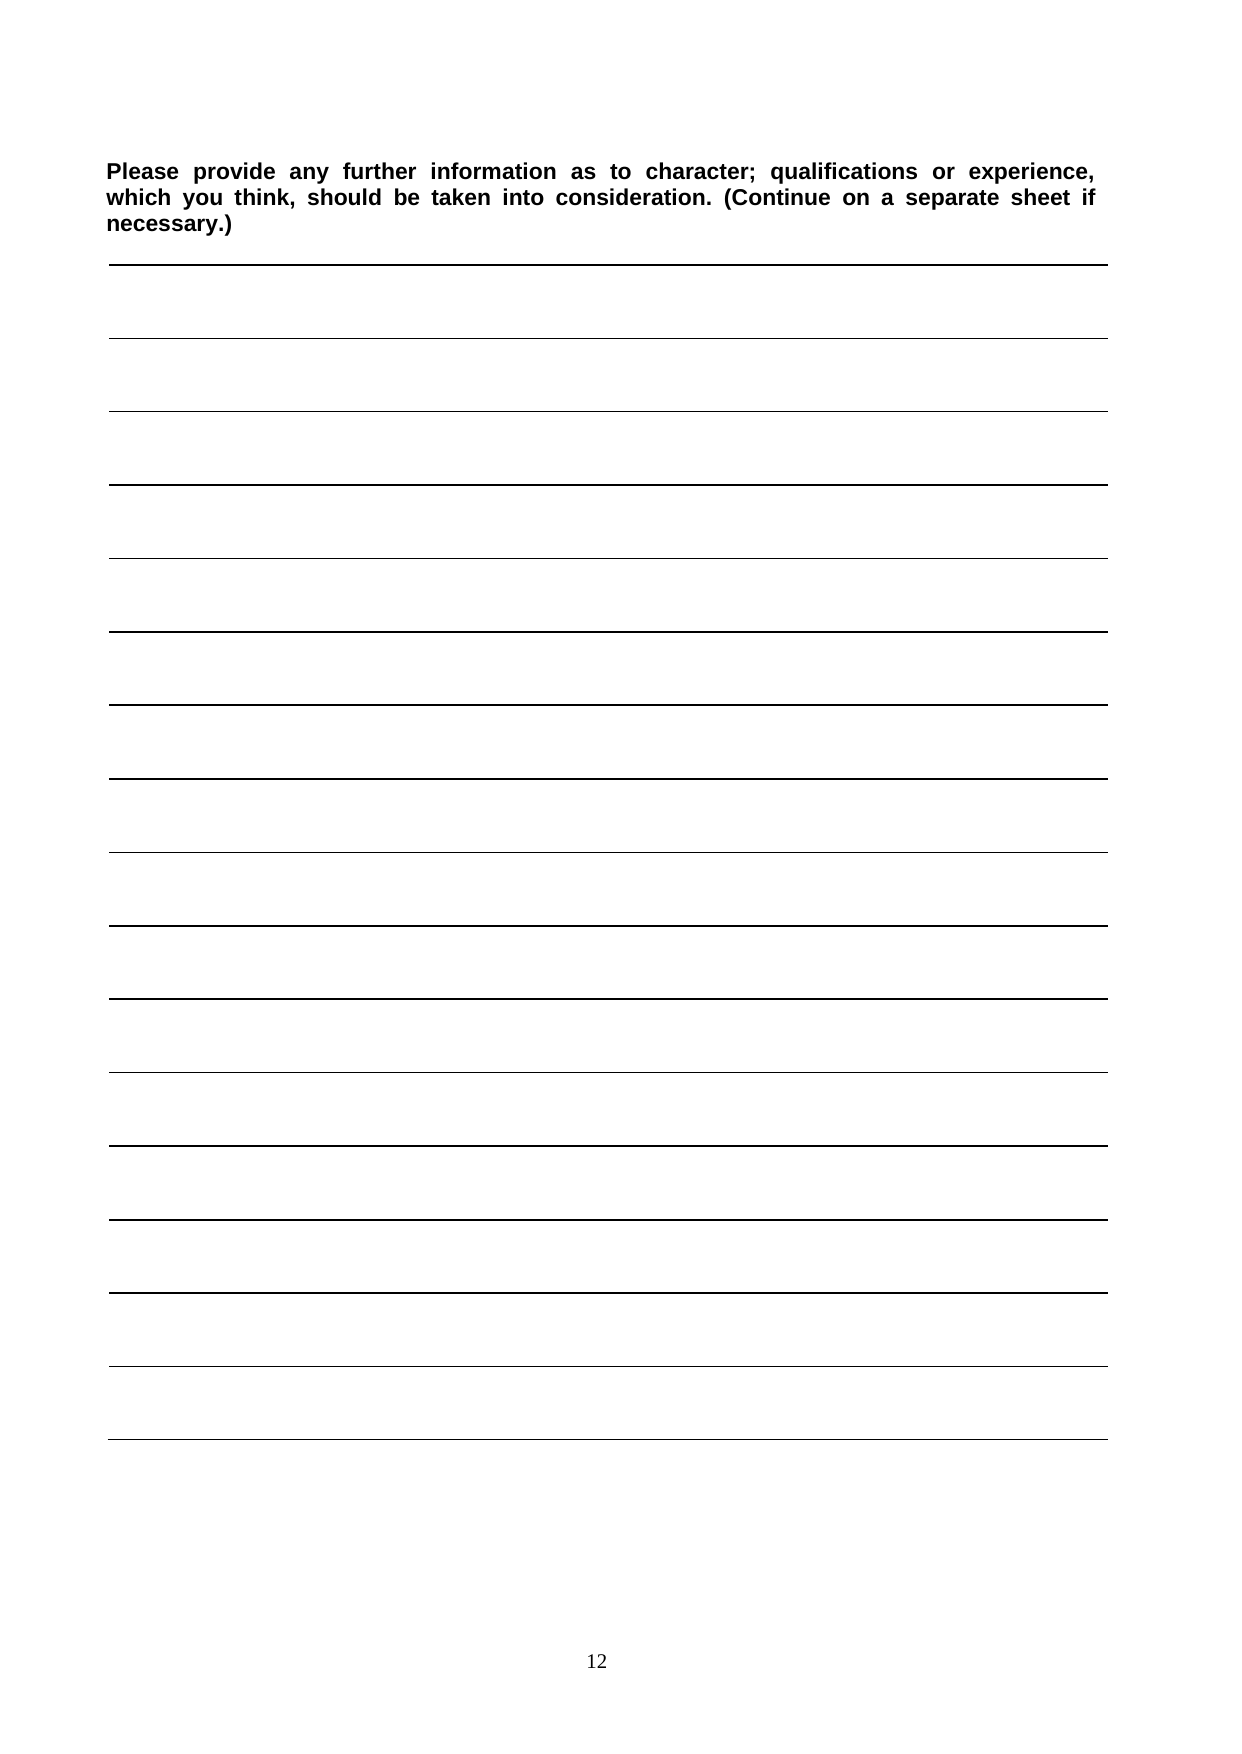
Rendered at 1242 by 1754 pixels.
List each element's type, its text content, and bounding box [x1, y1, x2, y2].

text Please provide any further information as to character; qualifications or experience, which you think, should be taken into consideration. (Continue on a separate sheet if necessary.) [106, 158, 1096, 237]
